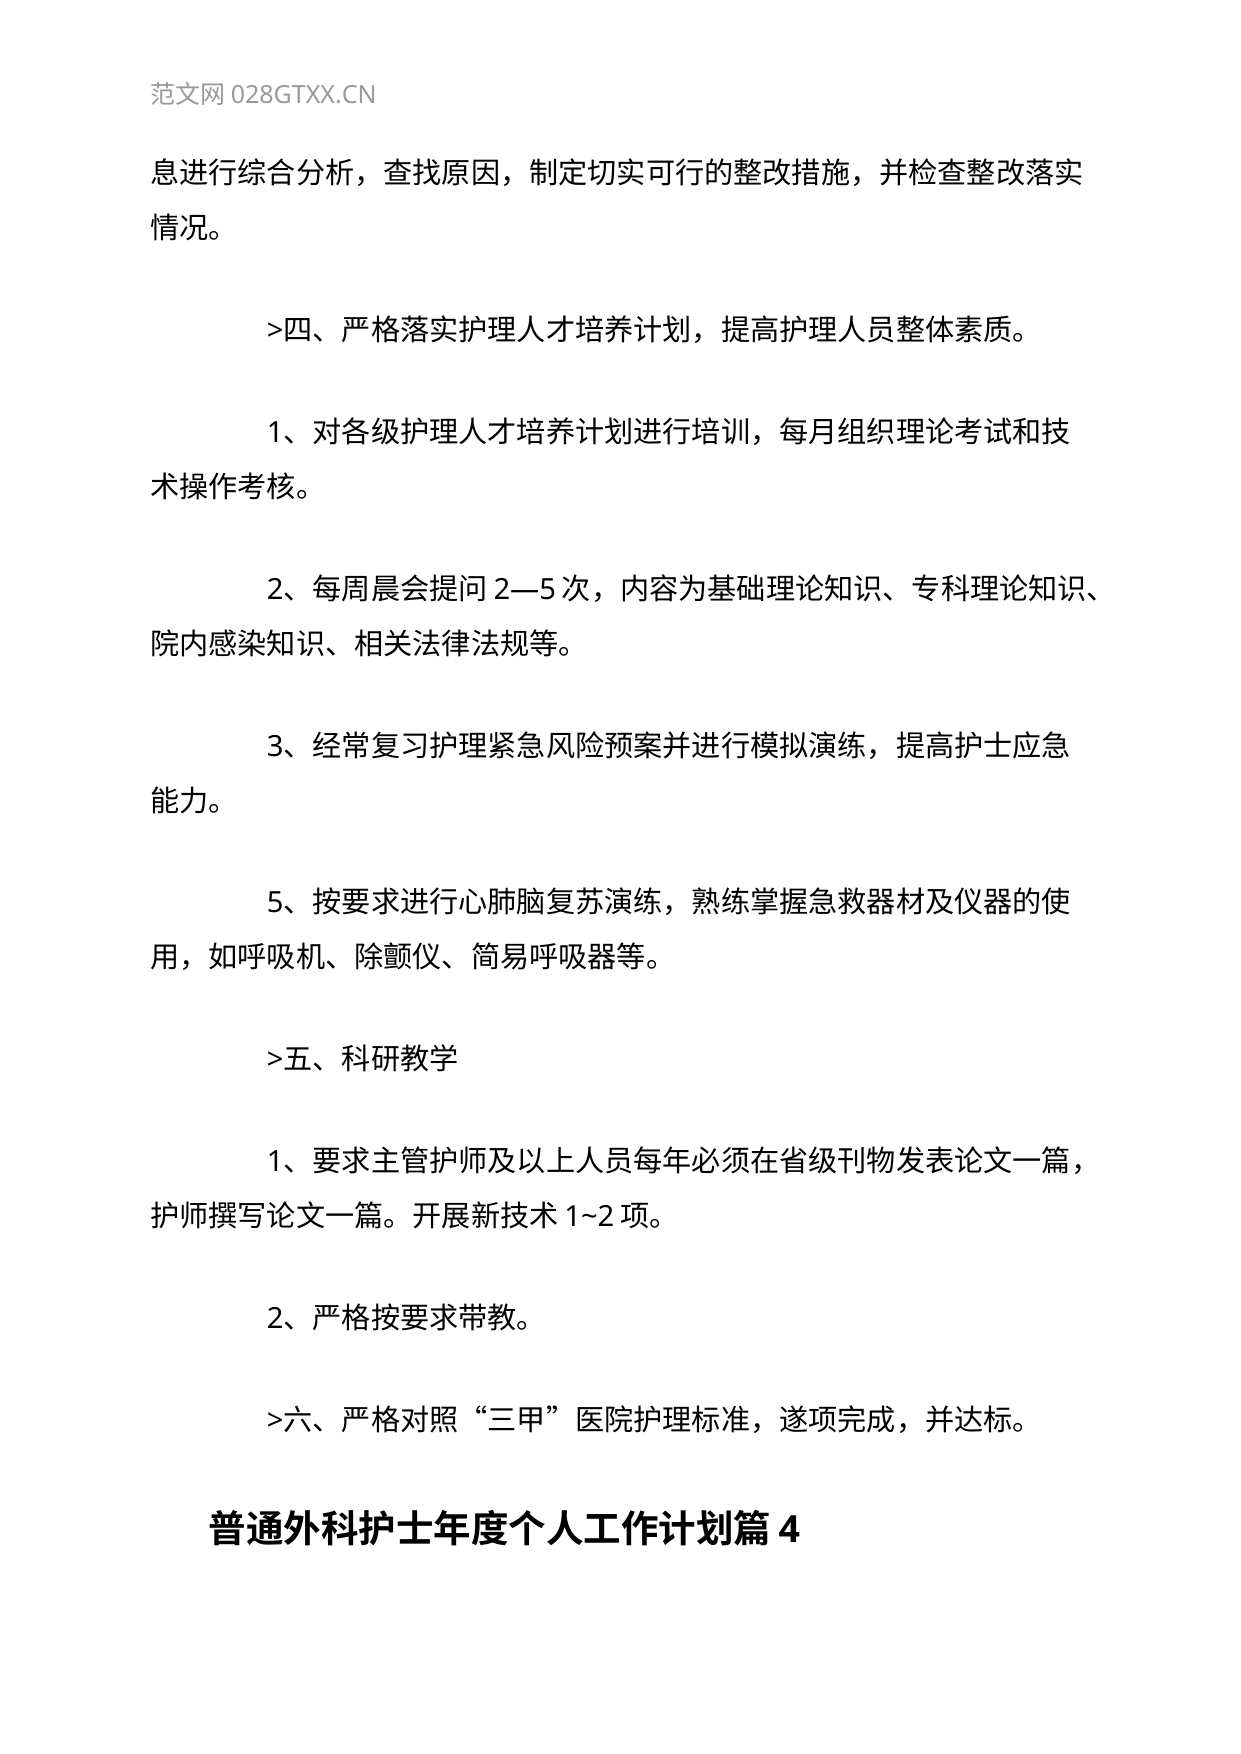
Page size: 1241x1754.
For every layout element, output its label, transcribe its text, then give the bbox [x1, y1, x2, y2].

text >五、科研教学 [150, 1036, 1090, 1078]
text 1、对各级护理人才培养计划进行培训，每月组织理论考试和技术操作考核。 [150, 409, 1090, 506]
text 3、经常复习护理紧急风险预案并进行模拟演练，提高护士应急能力。 [150, 722, 1090, 819]
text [150, 150, 1090, 247]
text 普通外科护士年度个人工作计划篇4 [150, 1499, 1090, 1553]
text 2、每周晨会提问2—5次，内容为基础理论知识、专科理论知识、院内感染知识、相关法律法规等。 [150, 565, 1090, 663]
text 5、按要求进行心肺脑复苏演练，熟练掌握急救器材及仪器的使用，如呼吸机、除颤仪、简易呼吸器等。 [150, 879, 1090, 976]
text >六、严格对照“三甲”医院护理标准，遂项完成，并达标。 [150, 1397, 1090, 1439]
text >四、严格落实护理人才培养计划，提高护理人员整体素质。 [150, 307, 1090, 349]
text 1、要求主管护师及以上人员每年必须在省级刊物发表论文一篇，护师撰写论文一篇。开展新技术1~2项。 [150, 1138, 1090, 1235]
text 2、严格按要求带教。 [150, 1295, 1090, 1337]
